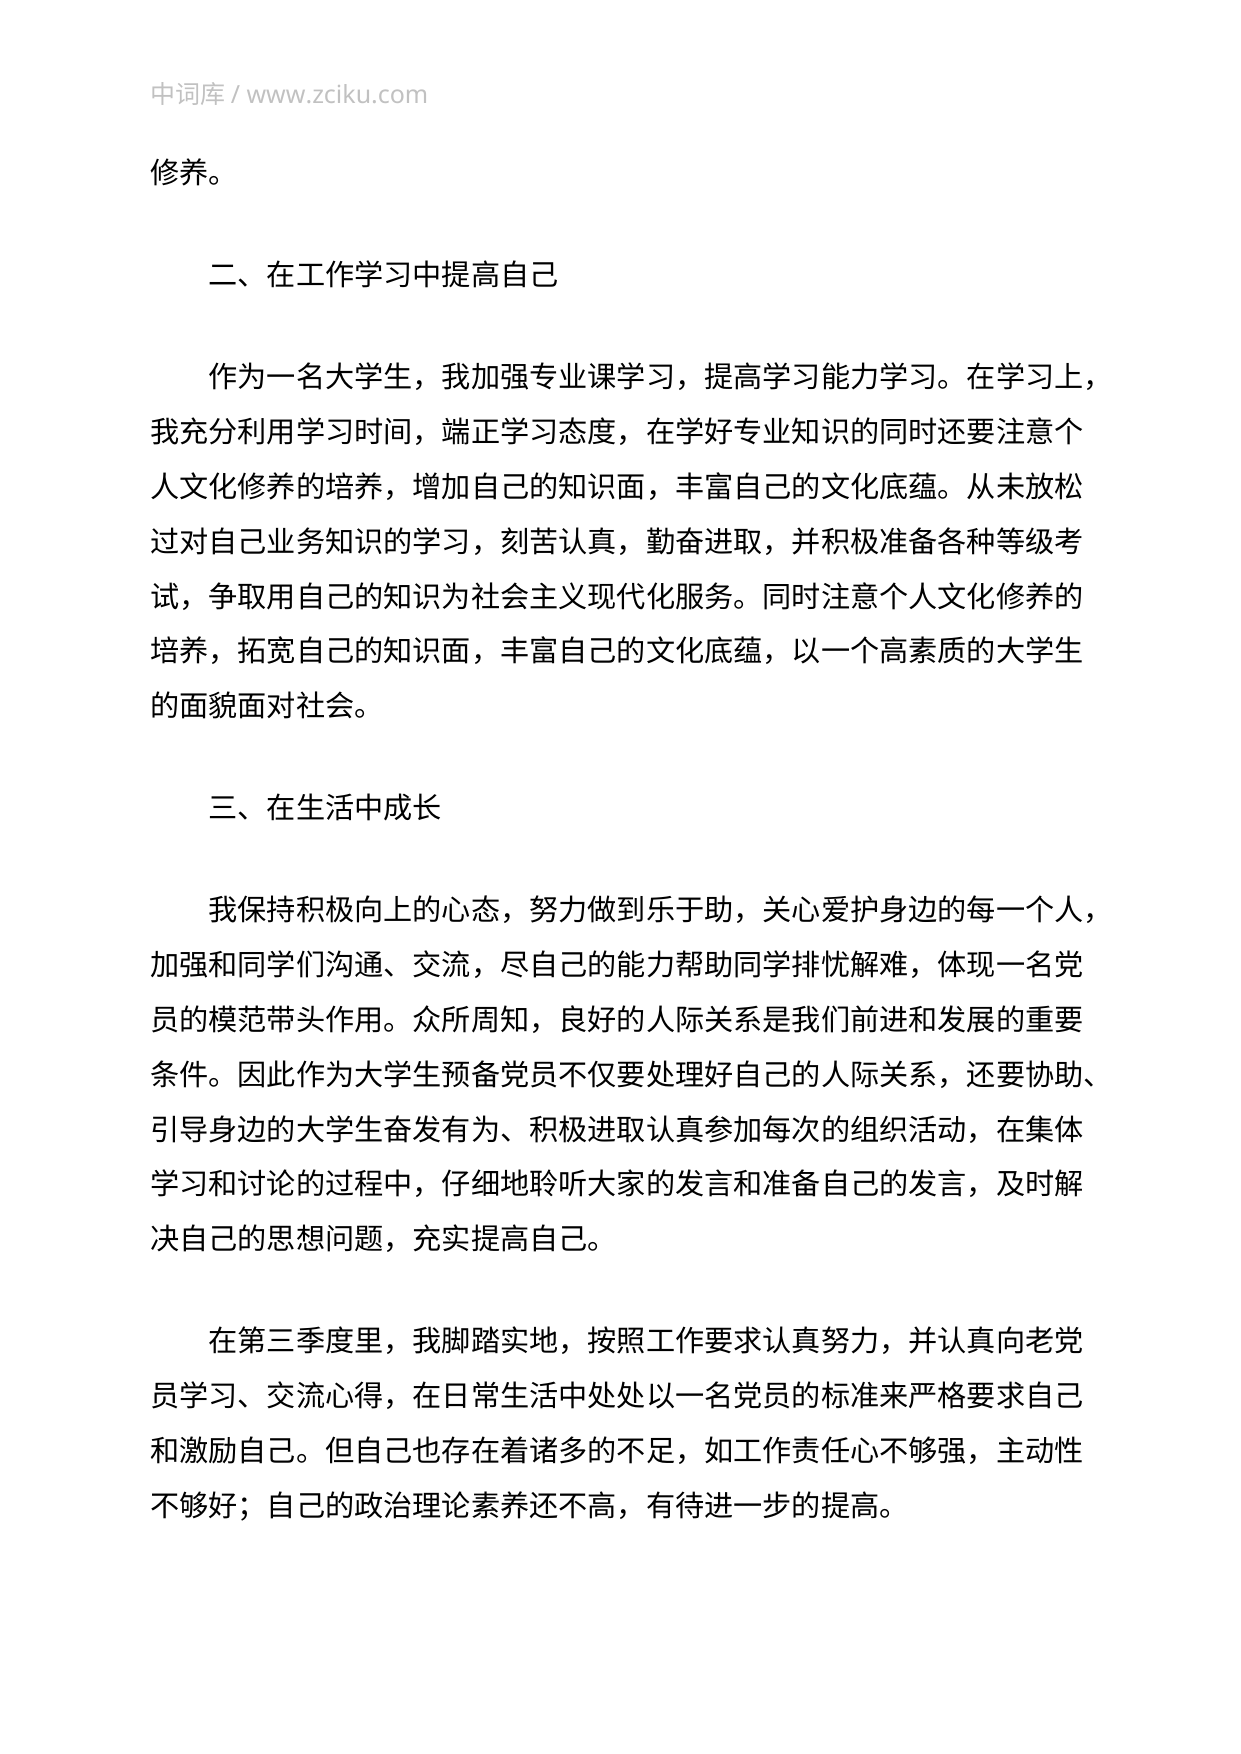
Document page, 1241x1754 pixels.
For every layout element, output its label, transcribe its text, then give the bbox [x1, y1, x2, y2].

text 二、在工作学习中提高自己 [150, 252, 1090, 294]
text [150, 150, 1090, 192]
text 三、在生活中成长 [150, 785, 1090, 827]
text 作为一名大学生，我加强专业课学习，提高学习能力学习。在学习上，我充分利用学习时间，端正学习态度，在学好专业知识的同时还要注意个人文化修养的培养，增加自己的知识面，丰富自己的文化底蕴。从未放松过对自己业务知识的学习，刻苦认真，勤奋进取，并积极准备各种等级考试，争取用自己的知识为社会主义现代化服务。同时注意个人文化修养的培养，拓宽自己的知识面，丰富自己的文化底蕴，以一个高素质的大学生的面貌面对社会。 [150, 353, 1090, 725]
text 在第三季度里，我脚踏实地，按照工作要求认真努力，并认真向老党员学习、交流心得，在日常生活中处处以一名党员的标准来严格要求自己和激励自己。但自己也存在着诸多的不足，如工作责任心不够强，主动性不够好；自己的政治理论素养还不高，有待进一步的提高。 [150, 1318, 1090, 1524]
text 我保持积极向上的心态，努力做到乐于助，关心爱护身边的每一个人，加强和同学们沟通、交流，尽自己的能力帮助同学排忧解难，体现一名党员的模范带头作用。众所周知，良好的人际关系是我们前进和发展的重要条件。因此作为大学生预备党员不仅要处理好自己的人际关系，还要协助、引导身边的大学生奋发有为、积极进取认真参加每次的组织活动，在集体学习和讨论的过程中，仔细地聆听大家的发言和准备自己的发言，及时解决自己的思想问题，充实提高自己。 [150, 886, 1090, 1258]
